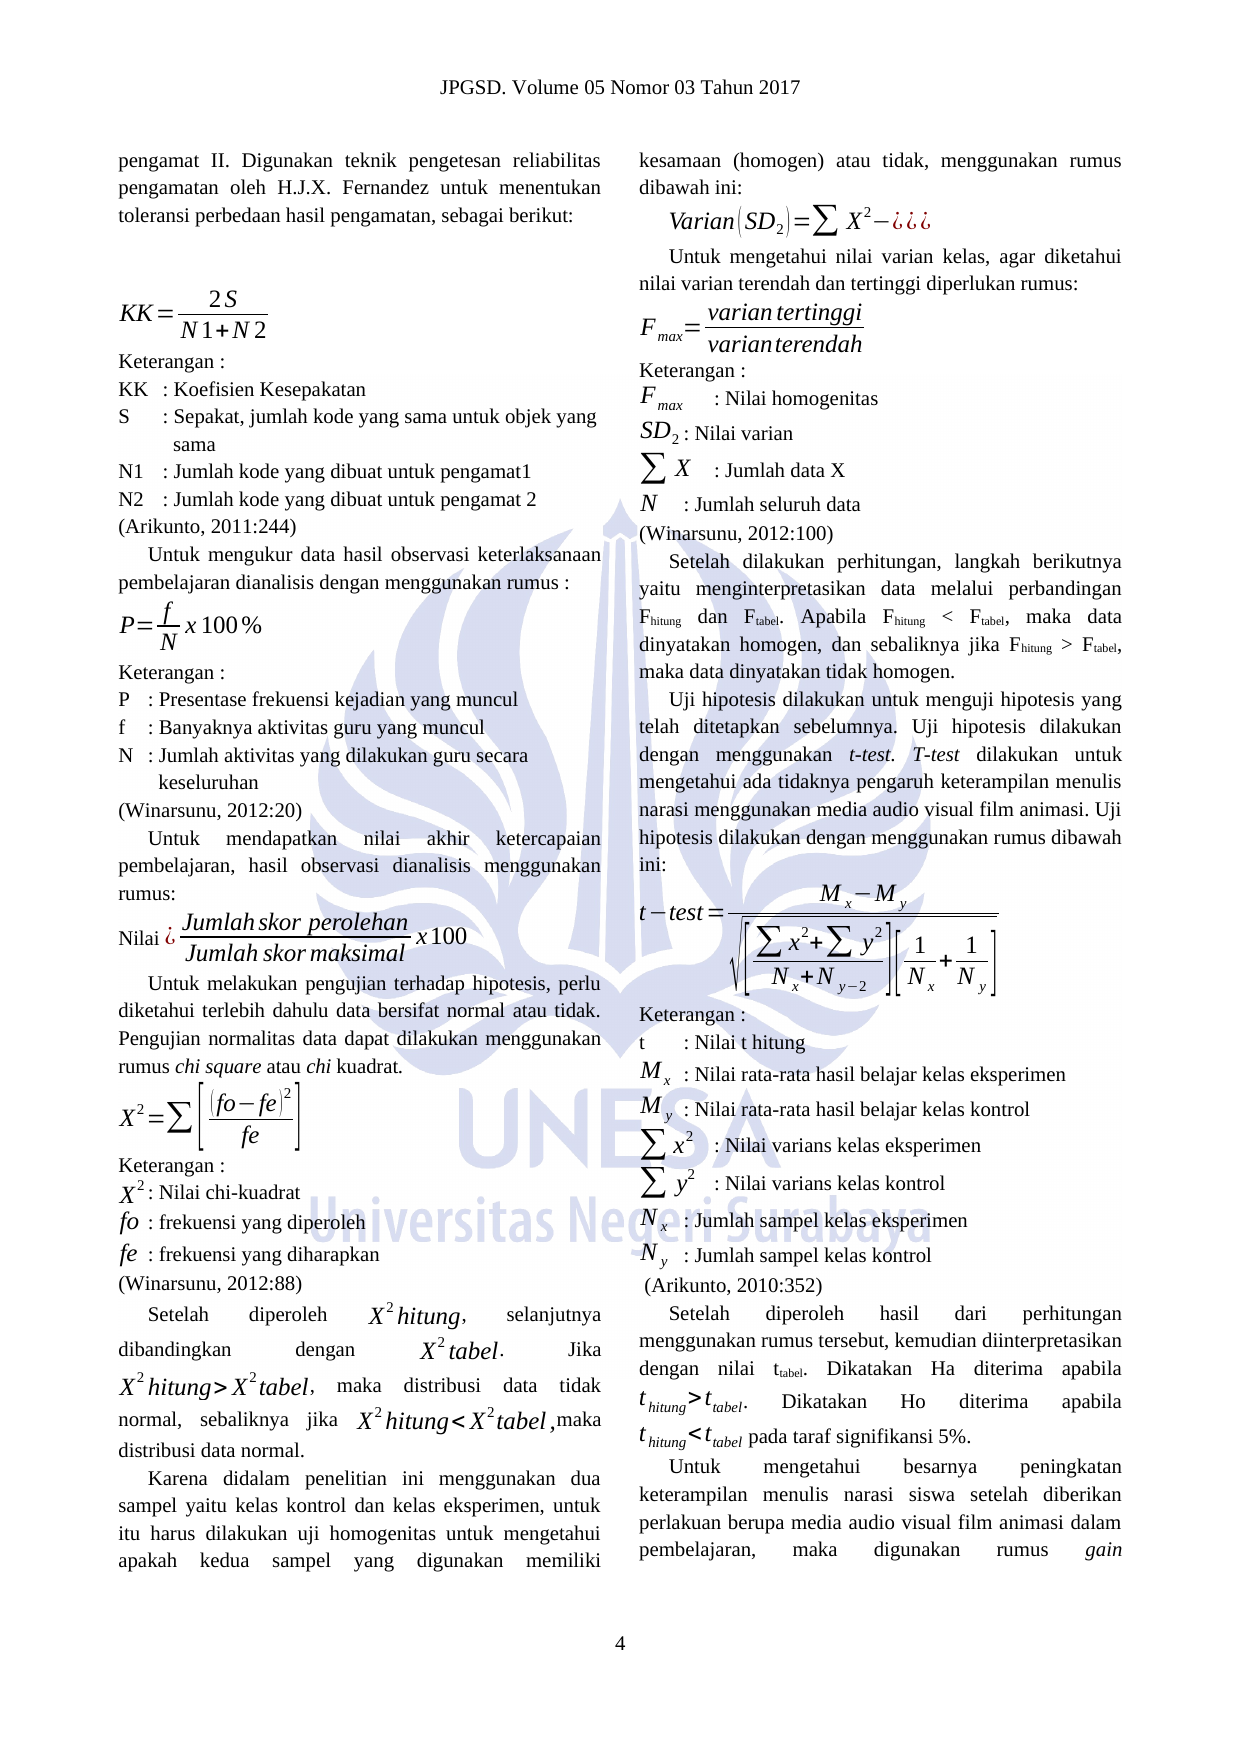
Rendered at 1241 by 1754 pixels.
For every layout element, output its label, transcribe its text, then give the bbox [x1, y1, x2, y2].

list Karena didalam penelitian ini menggunakan dua sampel yaitu kelas kontrol dan kelas eksperimen, untuk itu harus dilakukan uji homogenitas untuk mengetahui apakah kedua sampel yang digunakan memiliki kesamaan (homogen) atau tidak, menggunakan rumus dibawah ini: [639, 148, 1122, 199]
list : Nilai varians kelas kontrol [639, 1165, 1122, 1200]
list sama [162, 432, 601, 456]
list (Winarsunu, 2012:100) [639, 521, 1122, 545]
list : Nilai varian [639, 417, 1122, 448]
list Keterangan : [639, 1002, 1122, 1026]
text P : Presentase frekuensi kejadian yang muncul [118, 687, 601, 711]
list (Arikunto, 2011:244) [118, 514, 601, 538]
text Keterangan : [118, 660, 601, 684]
text Untuk mendapatkan nilai akhir ketercapaian pembelajaran, hasil observasi dianalisis menggunakan rumus: [118, 825, 601, 905]
list (Winarsunu, 2012:88) [118, 1271, 601, 1295]
list : Nilai rata-rata hasil belajar kelas eksperimen [639, 1057, 1122, 1088]
list : Nilai homogenitas [639, 382, 1122, 413]
text Nilai [118, 908, 601, 967]
list : Jumlah sampel kelas kontrol [639, 1238, 1122, 1269]
list Uji hipotesis dilakukan untuk menguji hipotesis yang telah ditetapkan sebelumnya. Uji hipotesis dilakukan dengan menggunakan t-test. T-test dilakukan untuk mengetahui ada tidaknya pengaruh keterampilan menulis narasi menggunakan media audio visual film animasi. Uji hipotesis dilakukan dengan menggunakan rumus dibawah ini: [639, 687, 1122, 876]
list Setelah diperoleh , selanjutnya dibandingkan dengan . Jika , maka distribusi data tidak normal, sebaliknya jika maka distribusi data normal. [118, 1298, 601, 1462]
list Keterangan : [118, 349, 601, 373]
list : Jumlah seluruh data [639, 489, 1122, 517]
list Karena didalam penelitian ini menggunakan dua sampel yaitu kelas kontrol dan kelas eksperimen, untuk itu harus dilakukan uji homogenitas untuk mengetahui apakah kedua sampel yang digunakan memiliki kesamaan (homogen) atau tidak, menggunakan rumus dibawah ini: [118, 1465, 601, 1572]
text keseluruhan [148, 770, 601, 794]
list : Nilai rata-rata hasil belajar kelas kontrol [639, 1092, 1122, 1123]
list : frekuensi yang diharapkan [118, 1239, 601, 1267]
text f : Banyaknya aktivitas guru yang muncul [118, 715, 601, 739]
list : Jumlah data X [639, 452, 1122, 486]
list : Nilai varians kelas eksperimen [639, 1127, 1122, 1162]
text Keterangan : [639, 358, 1122, 382]
list t : Nilai t hitung [639, 1029, 1122, 1054]
list : frekuensi yang diperoleh [118, 1208, 601, 1236]
list Untuk mengetahui nilai varian kelas, agar diketahui nilai varian terendah dan tertinggi diperlukan rumus: [639, 244, 1122, 295]
list N2 : Jumlah kode yang dibuat untuk pengamat 2 [118, 487, 601, 511]
text Untuk melakukan pengujian terhadap hipotesis, perlu diketahui terlebih dahulu data bersifat normal atau tidak. Pengujian normalitas data dapat dilakukan menggunakan rumus chi square atau chi kuadrat. [118, 971, 601, 1078]
list N1 : Jumlah kode yang dibuat untuk pengamat1 [118, 459, 601, 483]
list (Arikunto, 2010:352) [639, 1273, 1122, 1297]
list Setelah diperoleh hasil dari perhitungan menggunakan rumus tersebut, kemudian diinterpretasikan dengan nilai ttabel. Dikatakan Ha diterima apabila . Dikatakan Ho diterima apabila pada taraf signifikansi 5%. [639, 1301, 1122, 1451]
text N : Jumlah aktivitas yang dilakukan guru secara [118, 743, 601, 767]
list Untuk mengukur data hasil observasi keterlaksanaan pembelajaran dianalisis dengan menggunakan rumus : [118, 542, 601, 594]
text : Nilai chi-kuadrat [118, 1177, 601, 1208]
text (Winarsunu, 2012:20) [118, 798, 601, 822]
text Keterangan : [118, 1152, 601, 1177]
list : Jumlah sampel kelas eksperimen [639, 1203, 1122, 1234]
list Setelah dilakukan perhitungan, langkah berikutnya yaitu menginterpretasikan data melalui perbandingan Fhitung dan Ftabel. Apabila Fhitung < Ftabel, maka data dinyatakan homogen, dan sebaliknya jika Fhitung > Ftabel, maka data dinyatakan tidak homogen. [639, 549, 1122, 683]
list S : Sepakat, jumlah kode yang sama untuk objek yang [118, 404, 601, 428]
list KK : Koefisien Kesepakatan [118, 376, 601, 401]
